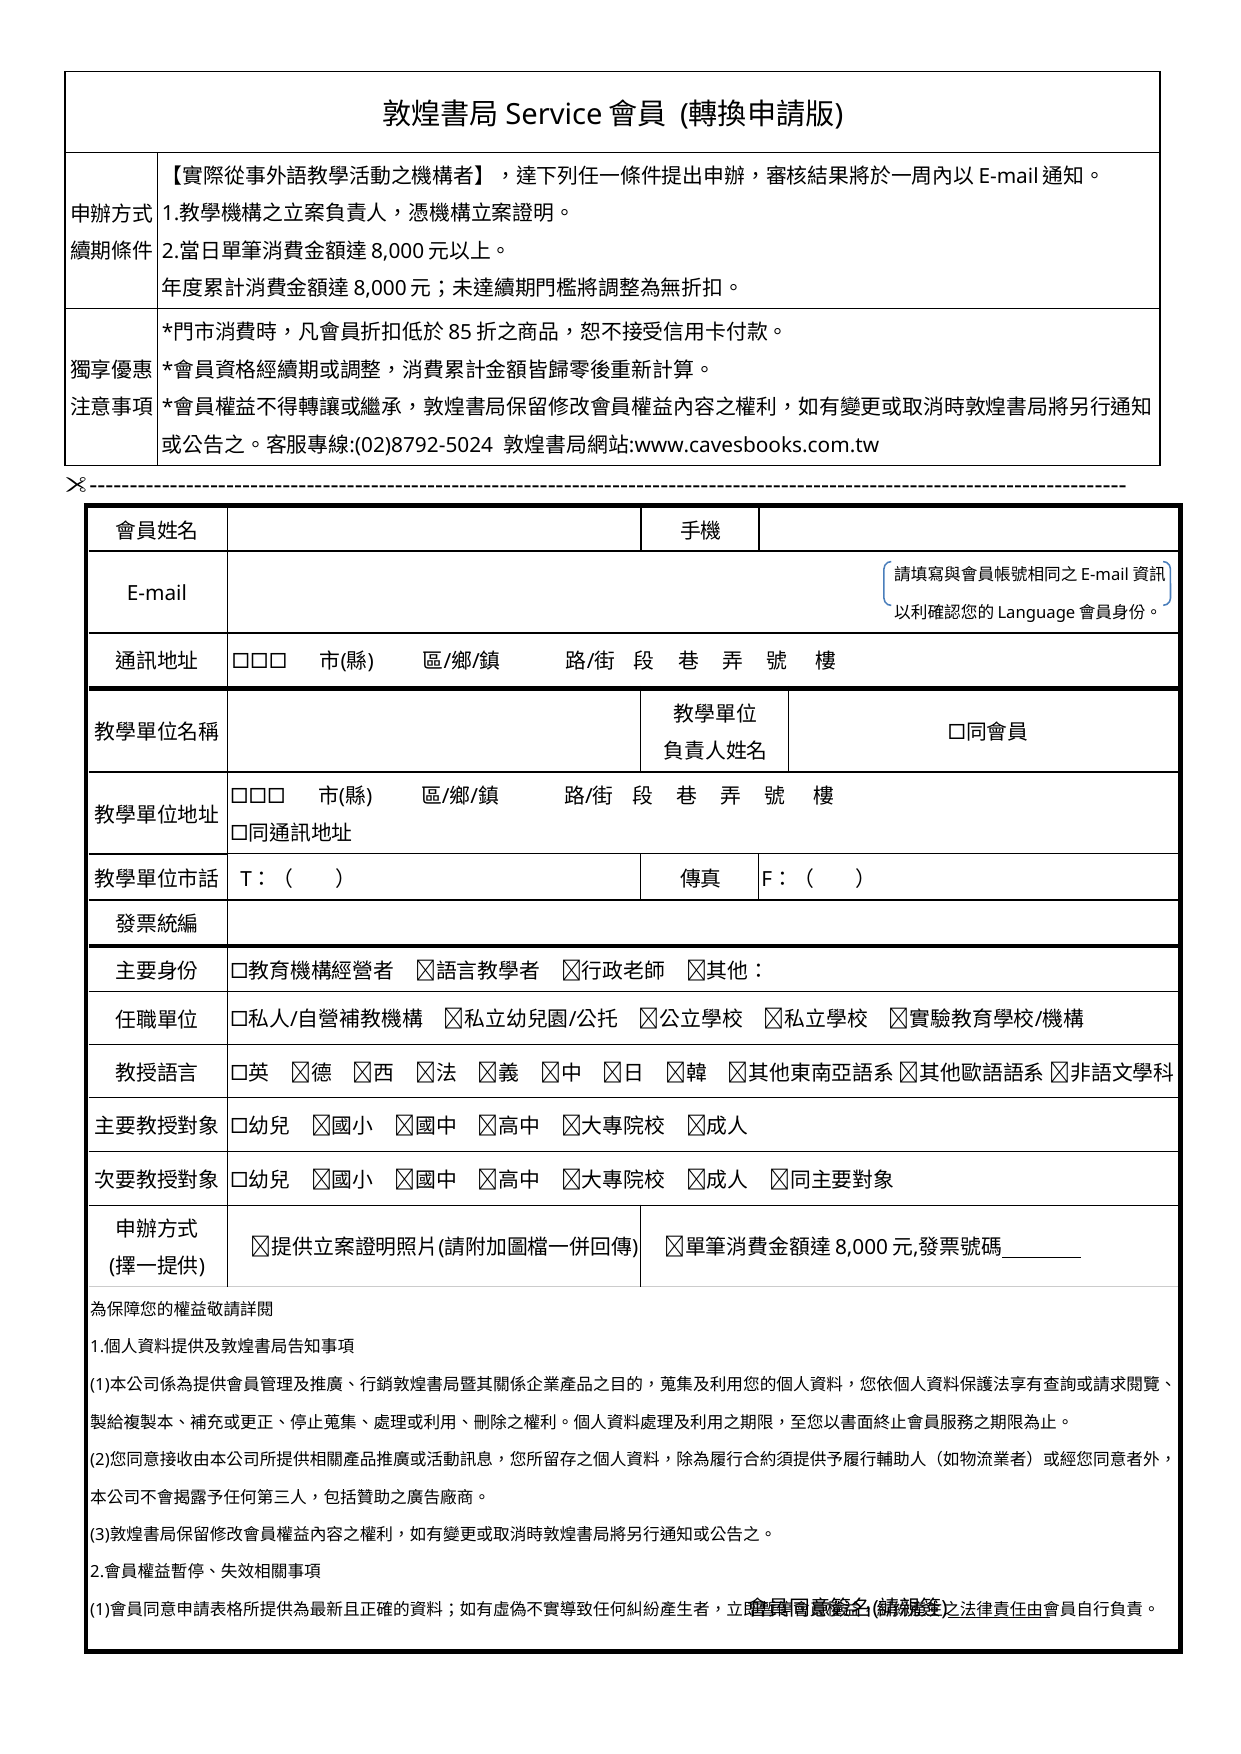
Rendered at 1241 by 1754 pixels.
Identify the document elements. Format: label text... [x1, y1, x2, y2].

table_cell 請填寫與會員帳號相同之E-mail資訊以利確認您的Language會員身份。 [892, 552, 1178, 632]
table_cell T：（ ） [228, 854, 640, 899]
table_header 敦煌書局 Service會員 (轉換申請版) [66, 72, 1159, 152]
table_cell 教學單位市話 [88, 854, 227, 899]
table_cell 申辦方式 續期條件 [66, 153, 157, 308]
table_cell [228, 901, 1178, 943]
table_cell 發票統編 [88, 900, 227, 943]
table_cell 主要教授對象 [88, 1098, 227, 1151]
table_cell 傳真 [641, 854, 758, 899]
table_cell 獨享優惠 注意事項 [66, 309, 157, 464]
table_cell 教學單位 負責人姓名 [641, 691, 788, 771]
table_cell 市(縣) 區/鄉/鎮 路/街 段 巷 弄 號 樓 [228, 634, 1178, 686]
text --------------------------------------------------------------------------------------------------------------------------------- [65, 466, 1175, 503]
table_cell 次要教授對象 [88, 1152, 227, 1204]
table_cell 提供立案證明照片(請附加圖檔一併回傳) [228, 1206, 640, 1286]
table_cell F：（ ） [759, 854, 1178, 899]
table_cell 教學單位名稱 [88, 687, 227, 771]
table_cell 市(縣) 區/鄉/鎮 路/街 段 巷 弄 號 樓 同通訊地址 [228, 773, 1178, 853]
table_cell 幼兒 國小 國中 高中 大專院校 成人 同主要對象 [228, 1152, 1178, 1204]
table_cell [88, 1287, 1178, 1649]
table_cell 【實際從事外語教學活動之機構者】，達下列任一條件提出申辦，審核結果將於一周內以E-mail通知。 1.教學機構之立案負責人，憑機構立案證明。 2.當日單筆消費金額達8,000元以上。 年度累計消費金額達8,000元；未達續期門檻將調整為無折扣。 [158, 153, 1159, 308]
table_header [760, 508, 1178, 550]
table_cell 通訊地址 [88, 633, 227, 686]
table_header [228, 508, 640, 550]
table_cell 教育機構經營者 語言教學者 行政老師 其他： [228, 948, 1178, 991]
table_cell 幼兒 國小 國中 高中 大專院校 成人 [228, 1098, 1178, 1151]
table_cell [228, 552, 892, 632]
table_cell 主要身份 [88, 945, 227, 991]
table_cell 單筆消費金額達8,000元,發票號碼 [641, 1206, 1178, 1286]
table_cell 私人/自營補教機構 私立幼兒園/公托 公立學校 私立學校 實驗教育學校/機構 [228, 992, 1178, 1044]
table_cell 任職單位 [88, 992, 227, 1044]
table_cell 教授語言 [88, 1045, 227, 1097]
table_cell *門市消費時，凡會員折扣低於85折之商品，恕不接受信用卡付款。 *會員資格經續期或調整，消費累計金額皆歸零後重新計算。 *會員權益不得轉讓或繼承，敦煌書局保留修改會員權益內容之權利，如有變更或取消時敦煌書局將另行通知或公告之。客服專線:(02)8792-5024 敦煌書局網站:www.cavesbooks.com.tw [158, 309, 1159, 464]
table_header 會員姓名 [88, 508, 227, 550]
table_header 手機 [642, 508, 758, 550]
table_cell 申辦方式 (擇一提供) [88, 1206, 227, 1286]
table_cell 英 德 西 法 義 中 日 韓 其他東南亞語系 其他歐語語系 非語文學科 [228, 1045, 1178, 1097]
table_cell 教學單位地址 [88, 772, 227, 853]
table_cell 同會員 [789, 691, 1178, 771]
table_cell E-mail [88, 551, 227, 632]
table_cell [228, 691, 640, 771]
